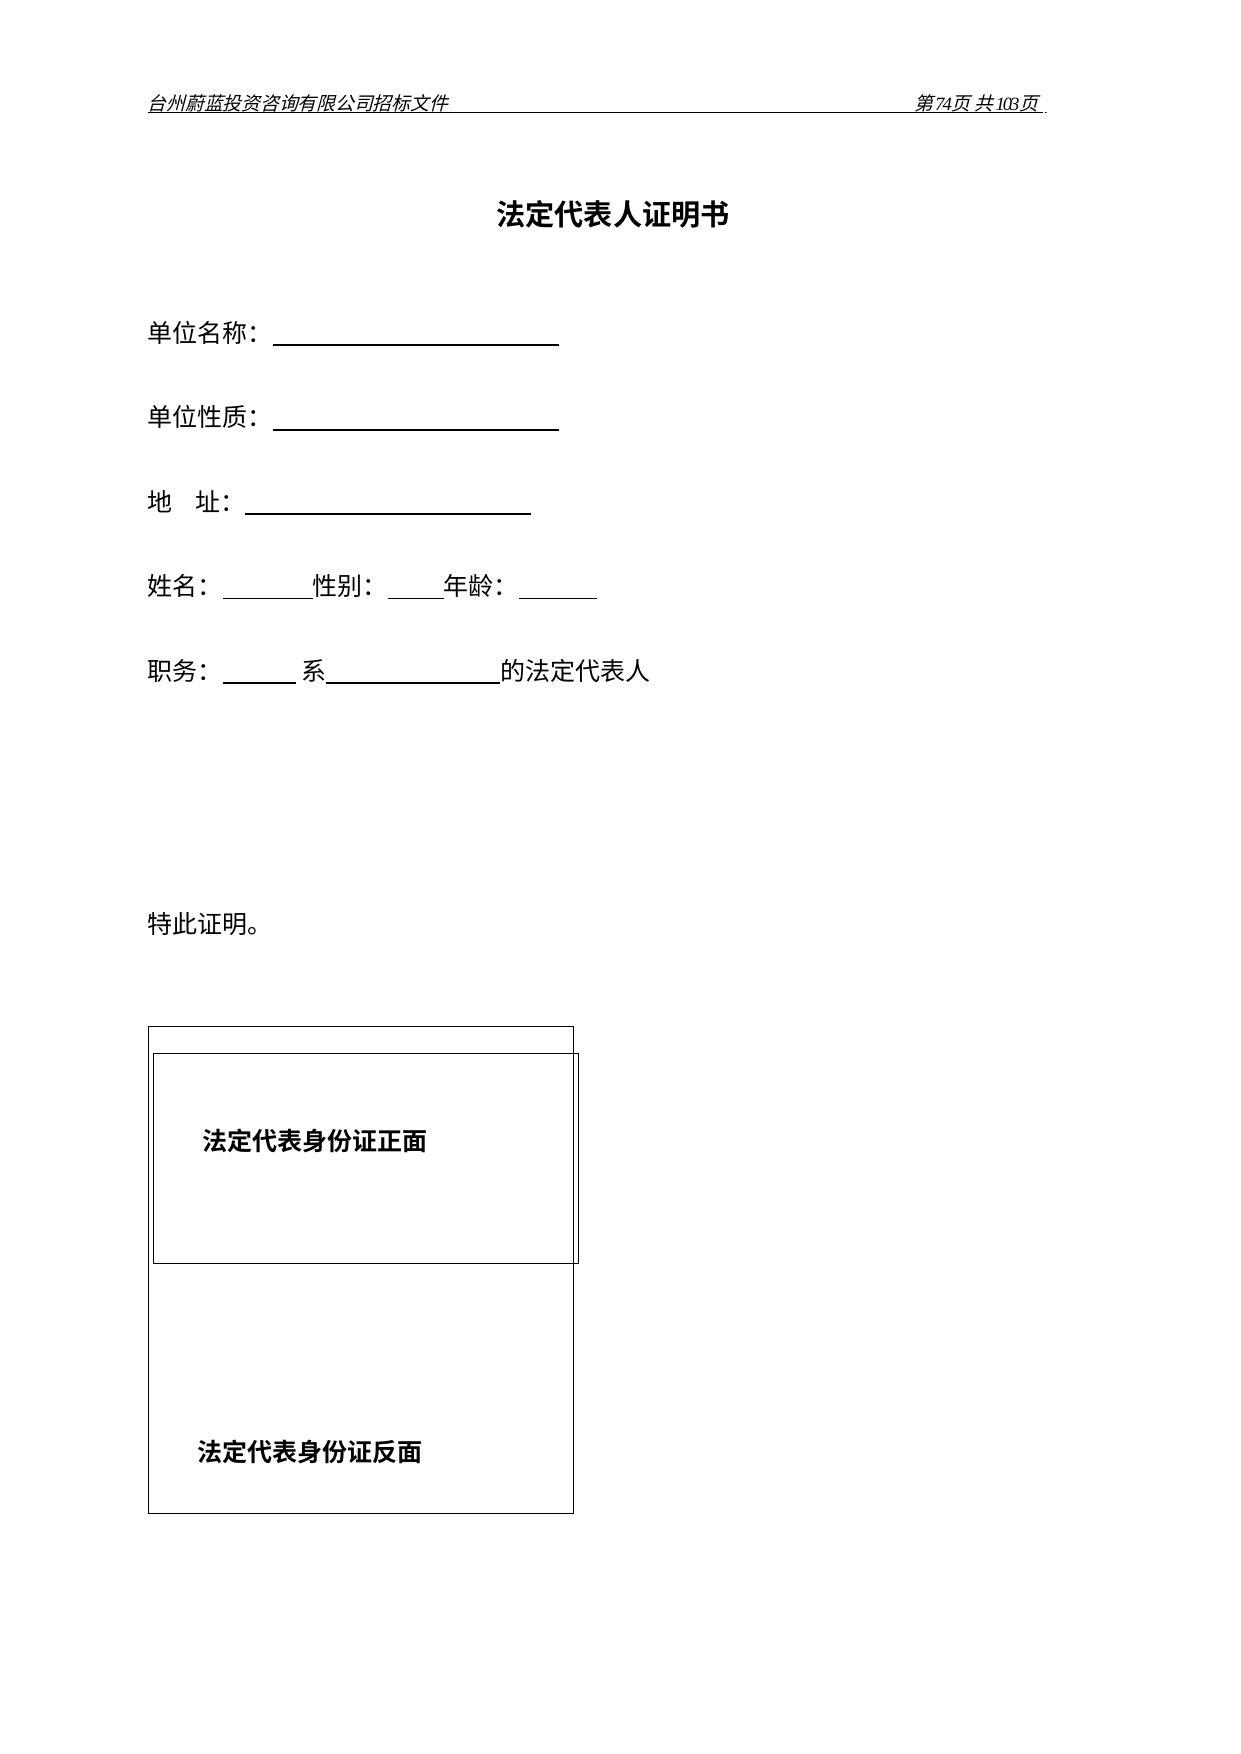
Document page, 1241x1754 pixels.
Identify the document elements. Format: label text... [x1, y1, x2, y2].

text 地 址： [148, 468, 1078, 533]
table_header 法定代表身份证正面 [154, 1054, 578, 1263]
text 职务： 系 的法定代表人 [148, 637, 1078, 702]
text 姓名： 性别： 年龄： [148, 552, 1078, 617]
text 法定代表人证明书 [148, 191, 1078, 234]
table_header 法定代表身份证反面 [149, 1027, 573, 1513]
text 单位性质： [148, 383, 1078, 448]
text 特此证明。 [148, 890, 1078, 955]
text 单位名称： [148, 299, 1078, 364]
